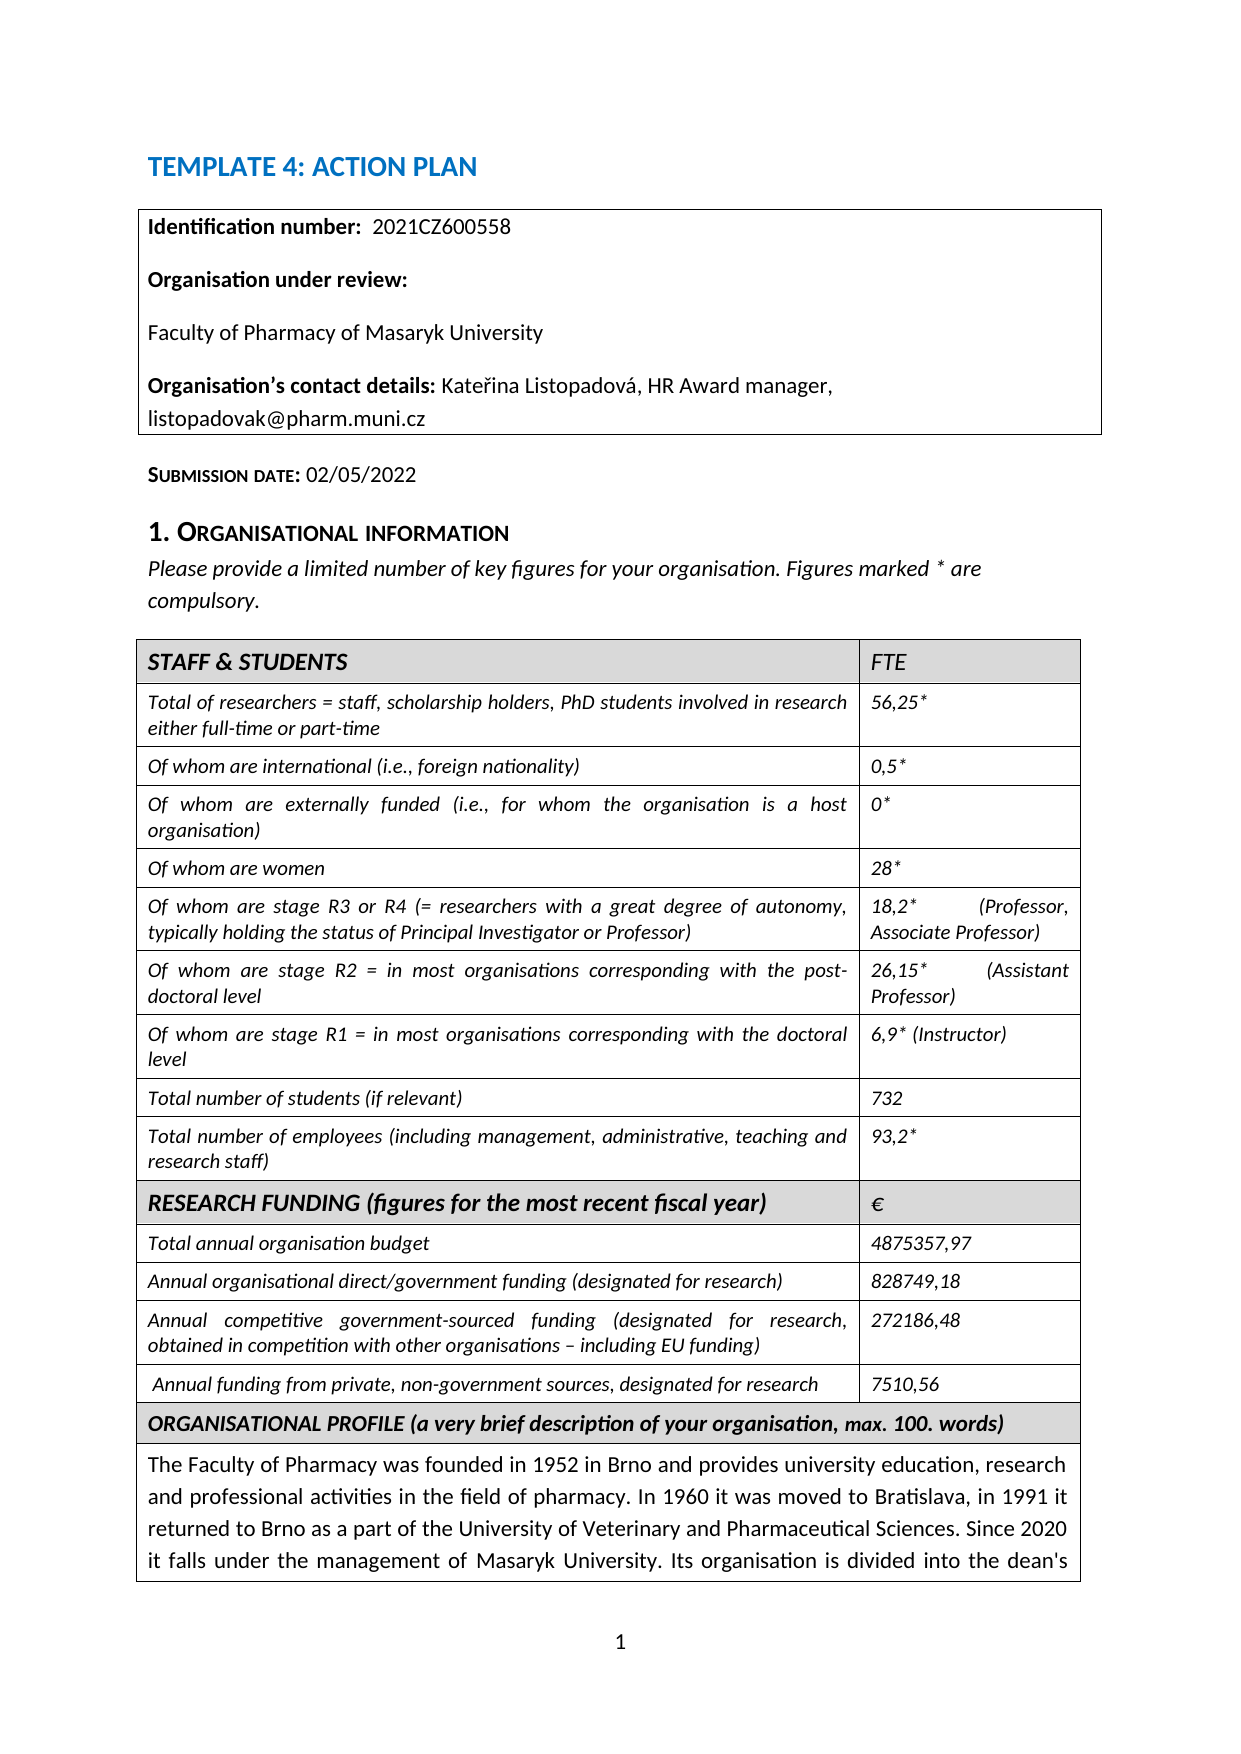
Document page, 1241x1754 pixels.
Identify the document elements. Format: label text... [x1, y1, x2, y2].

table_cell Of whom are international (i.e., foreign nationality) [137, 747, 859, 784]
table_cell 732 [860, 1079, 1080, 1116]
text Identification number: 2021CZ600558 [139, 210, 1101, 241]
text Submission date: 02/05/2022 [148, 460, 1093, 488]
table_cell Total annual organisation budget [137, 1225, 859, 1262]
text TEMPLATE 4: ACTION PLAN [148, 148, 1093, 183]
table_cell 0* [860, 786, 1080, 848]
table_cell 56,25* [860, 684, 1080, 746]
table_header STAFF & STUDENTS [137, 640, 859, 682]
text Organisation under review: [139, 262, 1101, 293]
table_cell Annual funding from private, non-government sources, designated for research [137, 1365, 859, 1402]
table_cell Annual organisational direct/government funding (designated for research) [137, 1263, 859, 1300]
table_cell Total number of employees (including management, administrative, teaching and research staff) [137, 1117, 859, 1180]
table_cell € [860, 1181, 1080, 1223]
text 1. Organisational information [148, 513, 1093, 548]
table_cell Of whom are women [137, 849, 859, 887]
table_cell 28* [860, 849, 1080, 887]
table_cell 26,15* (Assistant Professor) [860, 951, 1080, 1014]
table_cell Of whom are stage R3 or R4 (= researchers with a great degree of autonomy, typically holding the status of Principal Investigator or Professor) [137, 888, 859, 950]
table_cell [137, 1444, 1080, 1581]
table_cell 272186,48 [860, 1301, 1080, 1364]
table_cell Of whom are stage R2 = in most organisations corresponding with the post-doctoral level [137, 951, 859, 1014]
table_cell 4875357,97 [860, 1225, 1080, 1262]
table_cell Of whom are externally funded (i.e., for whom the organisation is a host organisation) [137, 786, 859, 848]
table_cell 828749,18 [860, 1263, 1080, 1300]
table_cell 6,9* (Instructor) [860, 1015, 1080, 1078]
table_cell Annual competitive government-sourced funding (designated for research, obtained in competition with other organisations – including EU funding) [137, 1301, 859, 1364]
table_cell ORGANISATIONAL PROFILE (a very brief description of your organisation, max. 100. words) [137, 1403, 1080, 1443]
table_cell Of whom are stage R1 = in most organisations corresponding with the doctoral level [137, 1015, 859, 1078]
text Faculty of Pharmacy of Masaryk University [139, 315, 1101, 347]
table_header FTE [860, 640, 1080, 682]
text Organisation’s contact details: Kateřina Listopadová, HR Award manager, listopadovak@pharm.muni.cz [139, 368, 1101, 434]
table_cell Total of researchers = staff, scholarship holders, PhD students involved in research either full-time or part-time [137, 684, 859, 746]
table_cell 93,2* [860, 1117, 1080, 1180]
text Please provide a limited number of key figures for your organisation. Figures marked * are compulsory. [148, 554, 1093, 614]
table_cell 0,5* [860, 747, 1080, 784]
table_cell RESEARCH FUNDING (figures for the most recent fiscal year) [137, 1181, 859, 1223]
table_cell 18,2* (Professor, Associate Professor) [860, 888, 1080, 950]
table_cell 7510,56 [860, 1365, 1080, 1402]
table_cell Total number of students (if relevant) [137, 1079, 859, 1116]
